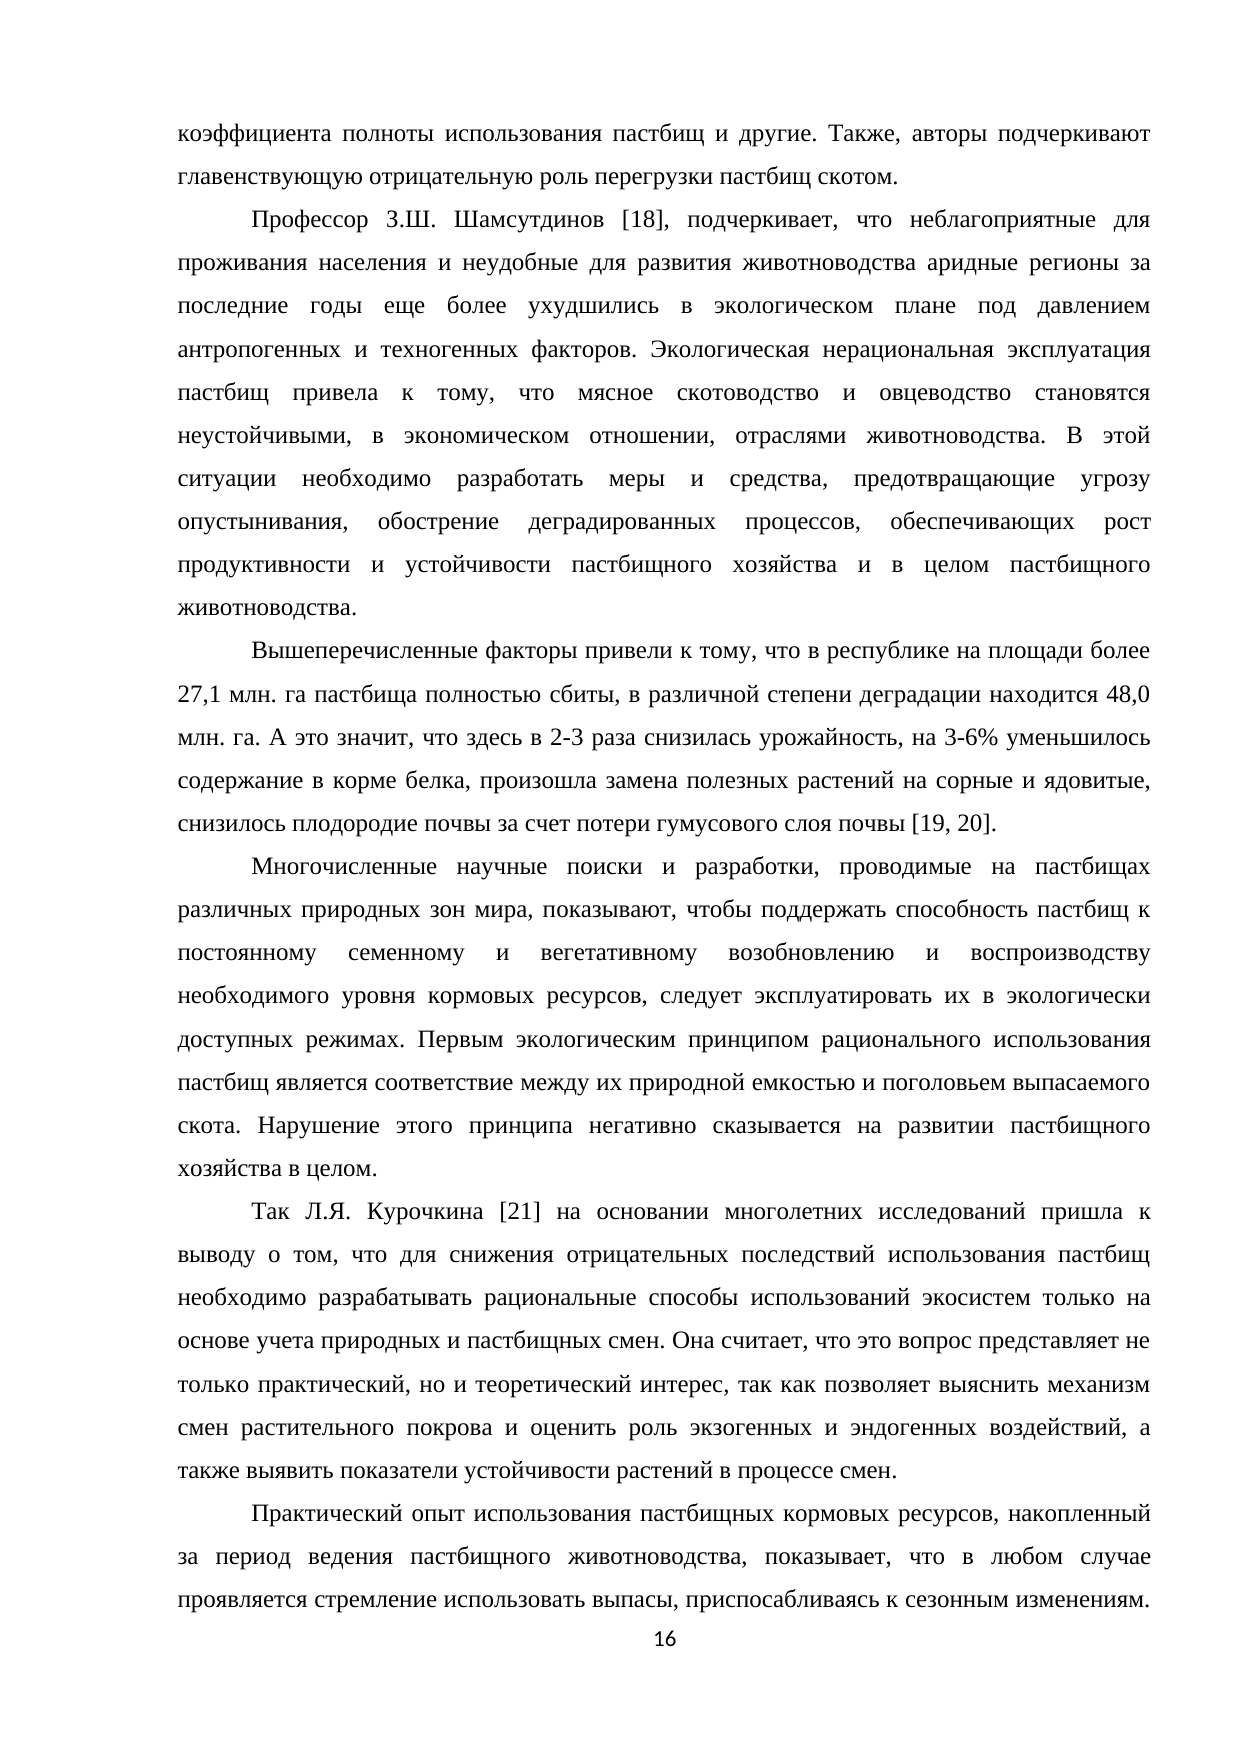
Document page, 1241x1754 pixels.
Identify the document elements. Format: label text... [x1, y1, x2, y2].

text Профессор З.Ш. Шамсутдинов [18], подчеркивает, что неблагоприятные для проживания населения и неудобные для развития животноводства аридные регионы за последние годы еще более ухудшились в экологическом плане под давлением антропогенных и техногенных факторов. Экологическая нерациональная эксплуатация пастбищ привела к тому, что мясное скотоводство и овцеводство становятся неустойчивыми, в экономическом отношении, отраслями животноводства. В этой ситуации необходимо разработать меры и средства, предотвращающие угрозу опустынивания, обострение деградированных процессов, обеспечивающих рост продуктивности и устойчивости пастбищного хозяйства и в целом пастбищного животноводства. [177, 204, 1152, 621]
text Вышеперечисленные факторы привели к тому, что в республике на площади более 27,1 млн. га пастбища полностью сбиты, в различной степени деградации находится 48,0 млн. га. А это значит, что здесь в 2-3 раза снизилась урожайность, на 3-6% уменьшилось содержание в корме белка, произошла замена полезных растений на сорные и ядовитые, снизилось плодородие почвы за счет потери гумусового слоя почвы [19, 20]. [177, 636, 1152, 837]
text Так Л.Я. Курочкина [21] на основании многолетних исследований пришла к выводу о том, что для снижения отрицательных последствий использования пастбищ необходимо разрабатывать рациональные способы использований экосистем только на основе учета природных и пастбищных смен. Она считает, что это вопрос представляет не только практический, но и теоретический интерес, так как позволяет выяснить механизм смен растительного покрова и оценить роль экзогенных и эндогенных воздействий, а также выявить показатели устойчивости растений в процессе смен. [177, 1196, 1152, 1484]
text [177, 118, 1152, 190]
text Многочисленные научные поиски и разработки, проводимые на пастбищах различных природных зон мира, показывают, чтобы поддержать способность пастбищ к постоянному семенному и вегетативному возобновлению и воспроизводству необходимого уровня кормовых ресурсов, следует эксплуатировать их в экологически доступных режимах. Первым экологическим принципом рационального использования пастбищ является соответствие между их природной емкостью и поголовьем выпасаемого скота. Нарушение этого принципа негативно сказывается на развитии пастбищного хозяйства в целом. [177, 851, 1152, 1182]
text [177, 1498, 1152, 1613]
